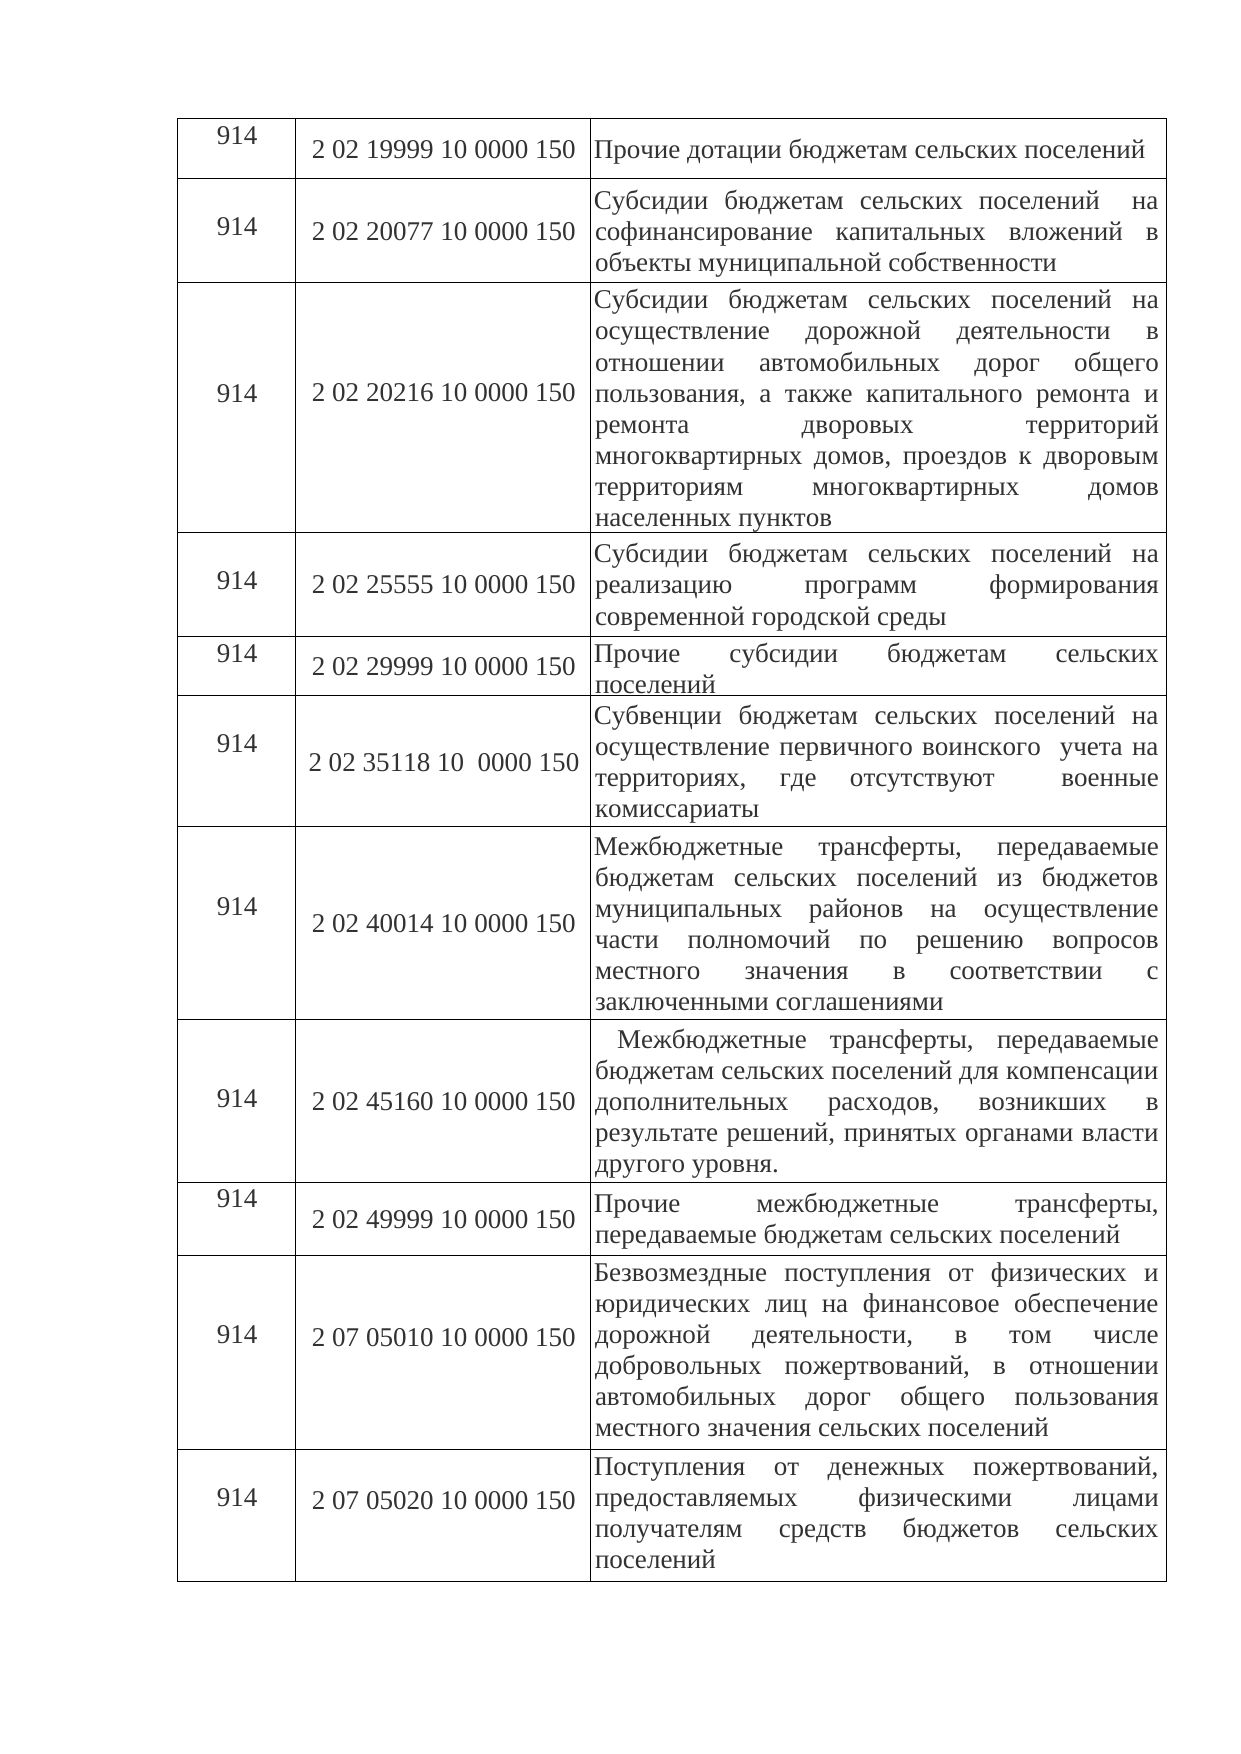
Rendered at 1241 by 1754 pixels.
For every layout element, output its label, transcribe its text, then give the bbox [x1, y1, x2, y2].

table_cell 914 [178, 119, 295, 178]
table_cell 914 [178, 696, 295, 826]
table_cell 2 02 29999 10 0000 150 [296, 637, 590, 695]
table_cell 914 [178, 827, 295, 1019]
table_cell 914 [178, 637, 295, 695]
table_cell 2 02 40014 10 0000 150 [296, 827, 590, 1019]
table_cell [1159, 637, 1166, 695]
table_cell 914 [178, 1450, 295, 1581]
table_cell 2 02 20077 10 0000 150 [296, 179, 590, 282]
table_cell 914 [178, 1183, 295, 1255]
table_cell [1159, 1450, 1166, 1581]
table_cell 914 [178, 283, 295, 532]
table_cell Субвенции бюджетам сельских поселений на осуществление первичного воинского учета на территориях, где отсутствуют военные комиссариаты [591, 696, 1166, 826]
table_cell 2 02 45160 10 0000 150 [296, 1020, 590, 1182]
table_cell 2 02 20216 10 0000 150 [296, 283, 590, 532]
table_cell 2 02 19999 10 0000 150 [296, 119, 590, 178]
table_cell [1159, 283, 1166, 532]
table_cell 2 07 05020 10 0000 150 [296, 1450, 590, 1581]
table_cell 914 [178, 1256, 295, 1449]
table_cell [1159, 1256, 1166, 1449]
table_cell 2 02 35118 10 0000 150 [296, 696, 590, 826]
table_cell Субсидии бюджетам сельских поселений на реализацию программ формирования современной городской среды [591, 533, 1166, 636]
table_cell 914 [178, 533, 295, 636]
table_cell 2 02 49999 10 0000 150 [296, 1183, 590, 1255]
table_cell 2 07 05010 10 0000 150 [296, 1256, 590, 1449]
table_cell Прочие межбюджетные трансферты, передаваемые бюджетам сельских поселений [591, 1183, 1166, 1255]
table_cell 914 [178, 179, 295, 282]
table_cell 2 02 25555 10 0000 150 [296, 533, 590, 636]
table_cell Межбюджетные трансферты, передаваемые бюджетам сельских поселений для компенсации дополнительных расходов, возникших в результате решений, принятых органами власти другого уровня. [591, 1020, 1166, 1182]
table_cell Межбюджетные трансферты, передаваемые бюджетам сельских поселений из бюджетов муниципальных районов на осуществление части полномочий по решению вопросов местного значения в соответствии с заключенными соглашениями [591, 827, 1166, 1019]
table_cell Прочие дотации бюджетам сельских поселений [591, 119, 1166, 178]
table_cell Субсидии бюджетам сельских поселений на софинансирование капитальных вложений в объекты муниципальной собственности [591, 179, 1166, 282]
table_cell 914 [178, 1020, 295, 1182]
